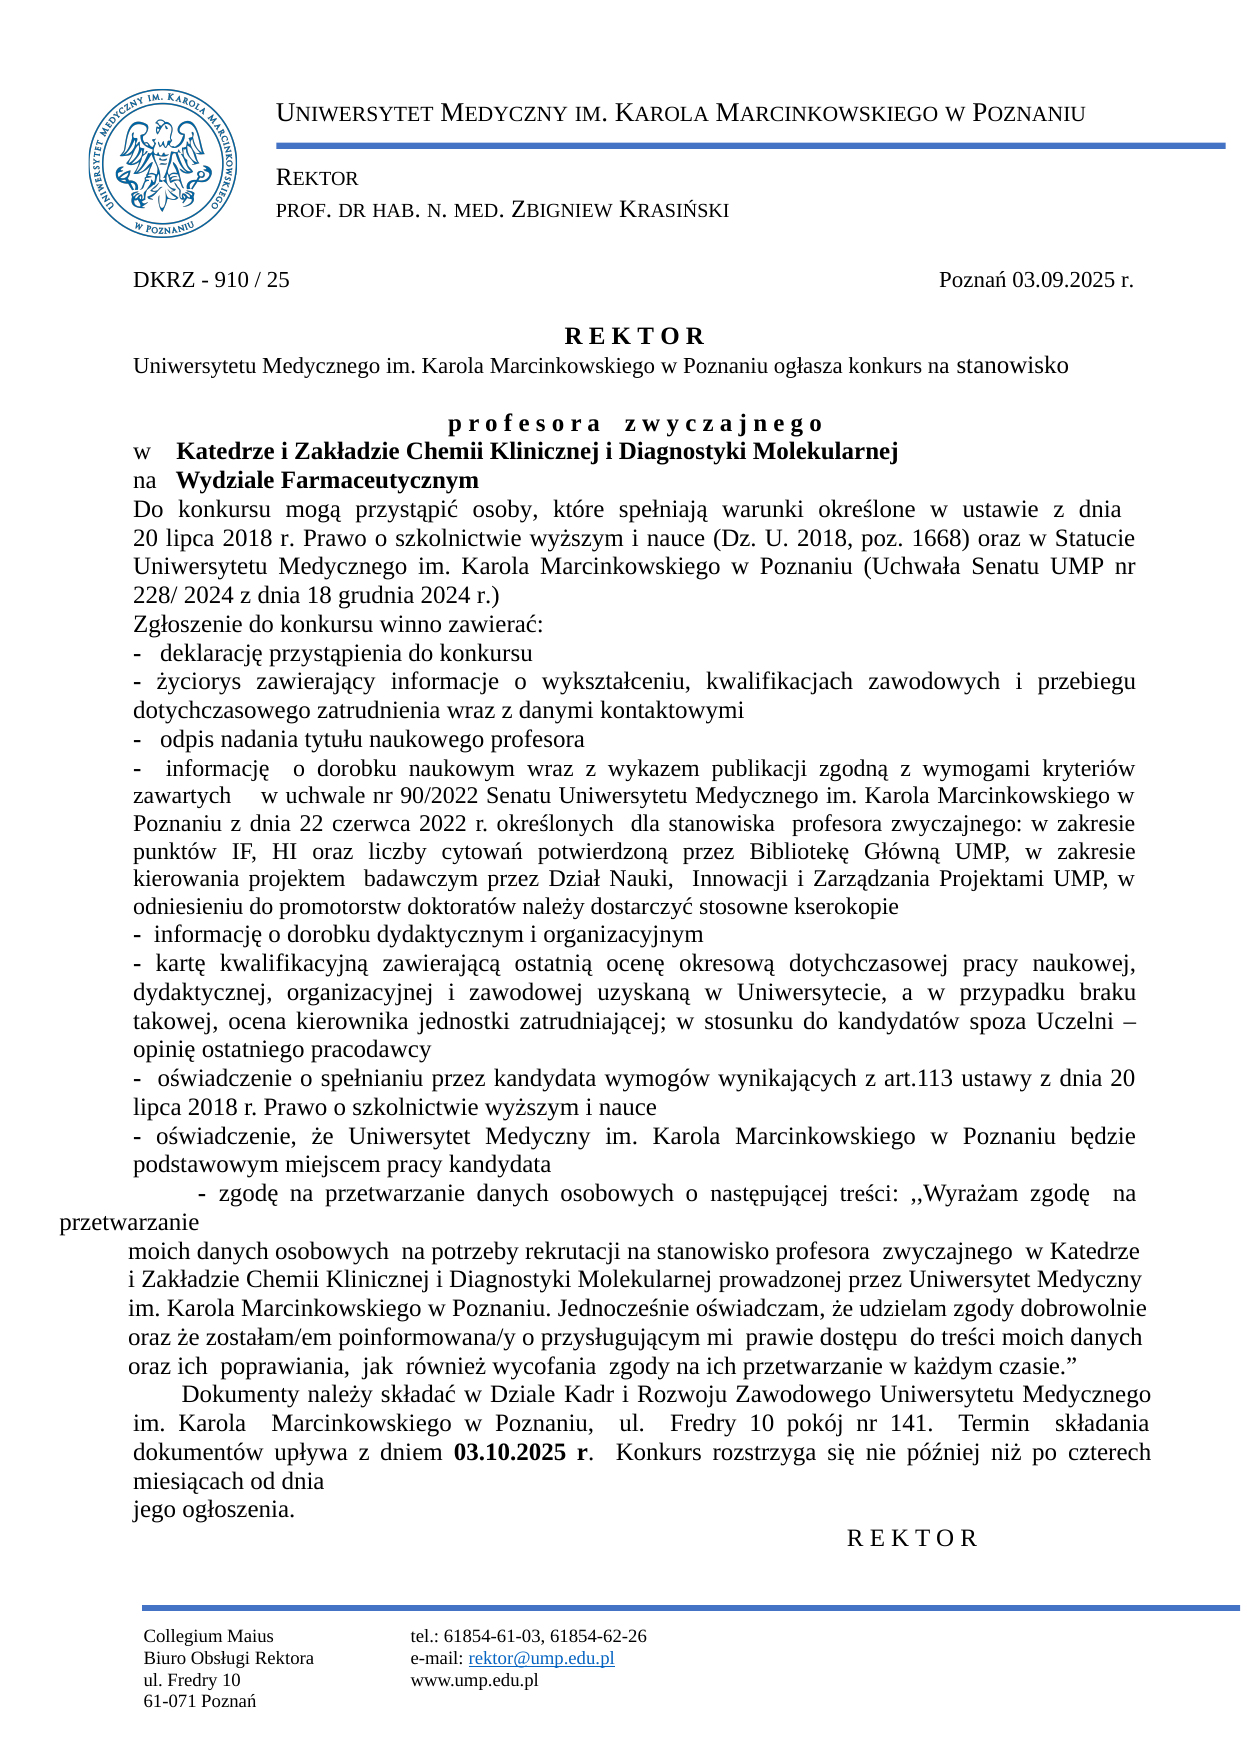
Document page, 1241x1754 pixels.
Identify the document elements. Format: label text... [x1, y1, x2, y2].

picture [88, 88, 238, 238]
text - kartę kwalifikacyjną zawierającą ostatnią ocenę okresową dotychczasowej pracy naukowej, dydaktycznej, organizacyjnej i zawodowej uzyskaną w Uniwersytecie, a w przypadku braku takowej, ocena kierownika jednostki zatrudniającej; w stosunku do kandydatów spoza Uczelni – opinię ostatniego pracodawcy [133, 948, 1137, 1063]
text - zgodę na przetwarzanie danych osobowych o następującej treści: ,,Wyrażam zgodę na przetwarzanie [59, 1178, 1137, 1236]
text Do konkursu mogą przystąpić osoby, które spełniają warunki określone w ustawie z dnia 20 lipca 2018 r. Prawo o szkolnictwie wyższym i nauce (Dz. U. 2018, poz. 1668) oraz w Statucie Uniwersytetu Medycznego im. Karola Marcinkowskiego w Poznaniu (Uchwała Senatu UMP nr 228/ 2024 z dnia 18 grudnia 2024 r.) [133, 494, 1137, 609]
text Uniwersytetu Medycznego im. Karola Marcinkowskiego w Poznaniu ogłasza konkurs na stanowisko [133, 350, 1137, 379]
text p r o f e s o r a z w y c z a j n e g o [133, 408, 1137, 436]
text oraz że zostałam/em poinformowana/y o przysługującym mi prawie dostępu do treści moich danych [59, 1322, 1152, 1351]
text jego ogłoszenia. [133, 1494, 1152, 1523]
text Zgłoszenie do konkursu winno zawierać: [133, 609, 1137, 638]
text - odpis nadania tytułu naukowego profesora [133, 724, 1137, 753]
text Dokumenty należy składać w Dziale Kadr i Rozwoju Zawodowego Uniwersytetu Medycznego im. Karola Marcinkowskiego w Poznaniu, ul. Fredry 10 pokój nr 141. Termin składania dokumentów upływa z dniem 03.10.2025 r. Konkurs rozstrzyga się nie później niż po czterech miesiącach od dnia [133, 1379, 1152, 1494]
subtitle DKRZ - 910 / 25 Poznań 03.09.2025 r. [133, 266, 1137, 293]
text - informację o dorobku dydaktycznym i organizacyjnym [133, 919, 1137, 948]
subtitle w Katedrze i Zakładzie Chemii Klinicznej i Diagnostyki Molekularnej [133, 436, 1137, 465]
text moich danych osobowych na potrzeby rekrutacji na stanowisko profesora zwyczajnego w Katedrze [59, 1236, 1152, 1264]
text - oświadczenie, że Uniwersytet Medyczny im. Karola Marcinkowskiego w Poznaniu będzie podstawowym miejscem pracy kandydata [133, 1121, 1137, 1178]
text im. Karola Marcinkowskiego w Poznaniu. Jednocześnie oświadczam, że udzielam zgody dobrowolnie [59, 1293, 1152, 1322]
text oraz ich poprawiania, jak również wycofania zgody na ich przetwarzanie w każdym czasie.” [59, 1351, 1152, 1379]
text R E K T O R [723, 1523, 1137, 1552]
text - informację o dorobku naukowym wraz z wykazem publikacji zgodną z wymogami kryteriów zawartych w uchwale nr 90/2022 Senatu Uniwersytetu Medycznego im. Karola Marcinkowskiego w Poznaniu z dnia 22 czerwca 2022 r. określonych dla stanowiska profesora zwyczajnego: w zakresie punktów IF, HI oraz liczby cytowań potwierdzoną przez Bibliotekę Główną UMP, w zakresie kierowania projektem badawczym przez Dział Nauki, Innowacji i Zarządzania Projektami UMP, w odniesieniu do promotorstw doktoratów należy dostarczyć stosowne kserokopie [133, 753, 1137, 919]
text na Wydziale Farmaceutycznym [133, 465, 1137, 494]
subtitle R E K T O R [428, 321, 1137, 350]
text - życiorys zawierający informacje o wykształceniu, kwalifikacjach zawodowych i przebiegu dotychczasowego zatrudnienia wraz z danymi kontaktowymi [133, 666, 1137, 724]
text - oświadczenie o spełnianiu przez kandydata wymogów wynikających z art.113 ustawy z dnia 20 lipca 2018 r. Prawo o szkolnictwie wyższym i nauce [133, 1063, 1137, 1121]
text i Zakładzie Chemii Klinicznej i Diagnostyki Molekularnej prowadzonej przez Uniwersytet Medyczny [59, 1264, 1152, 1293]
text - deklarację przystąpienia do konkursu [133, 638, 1137, 666]
